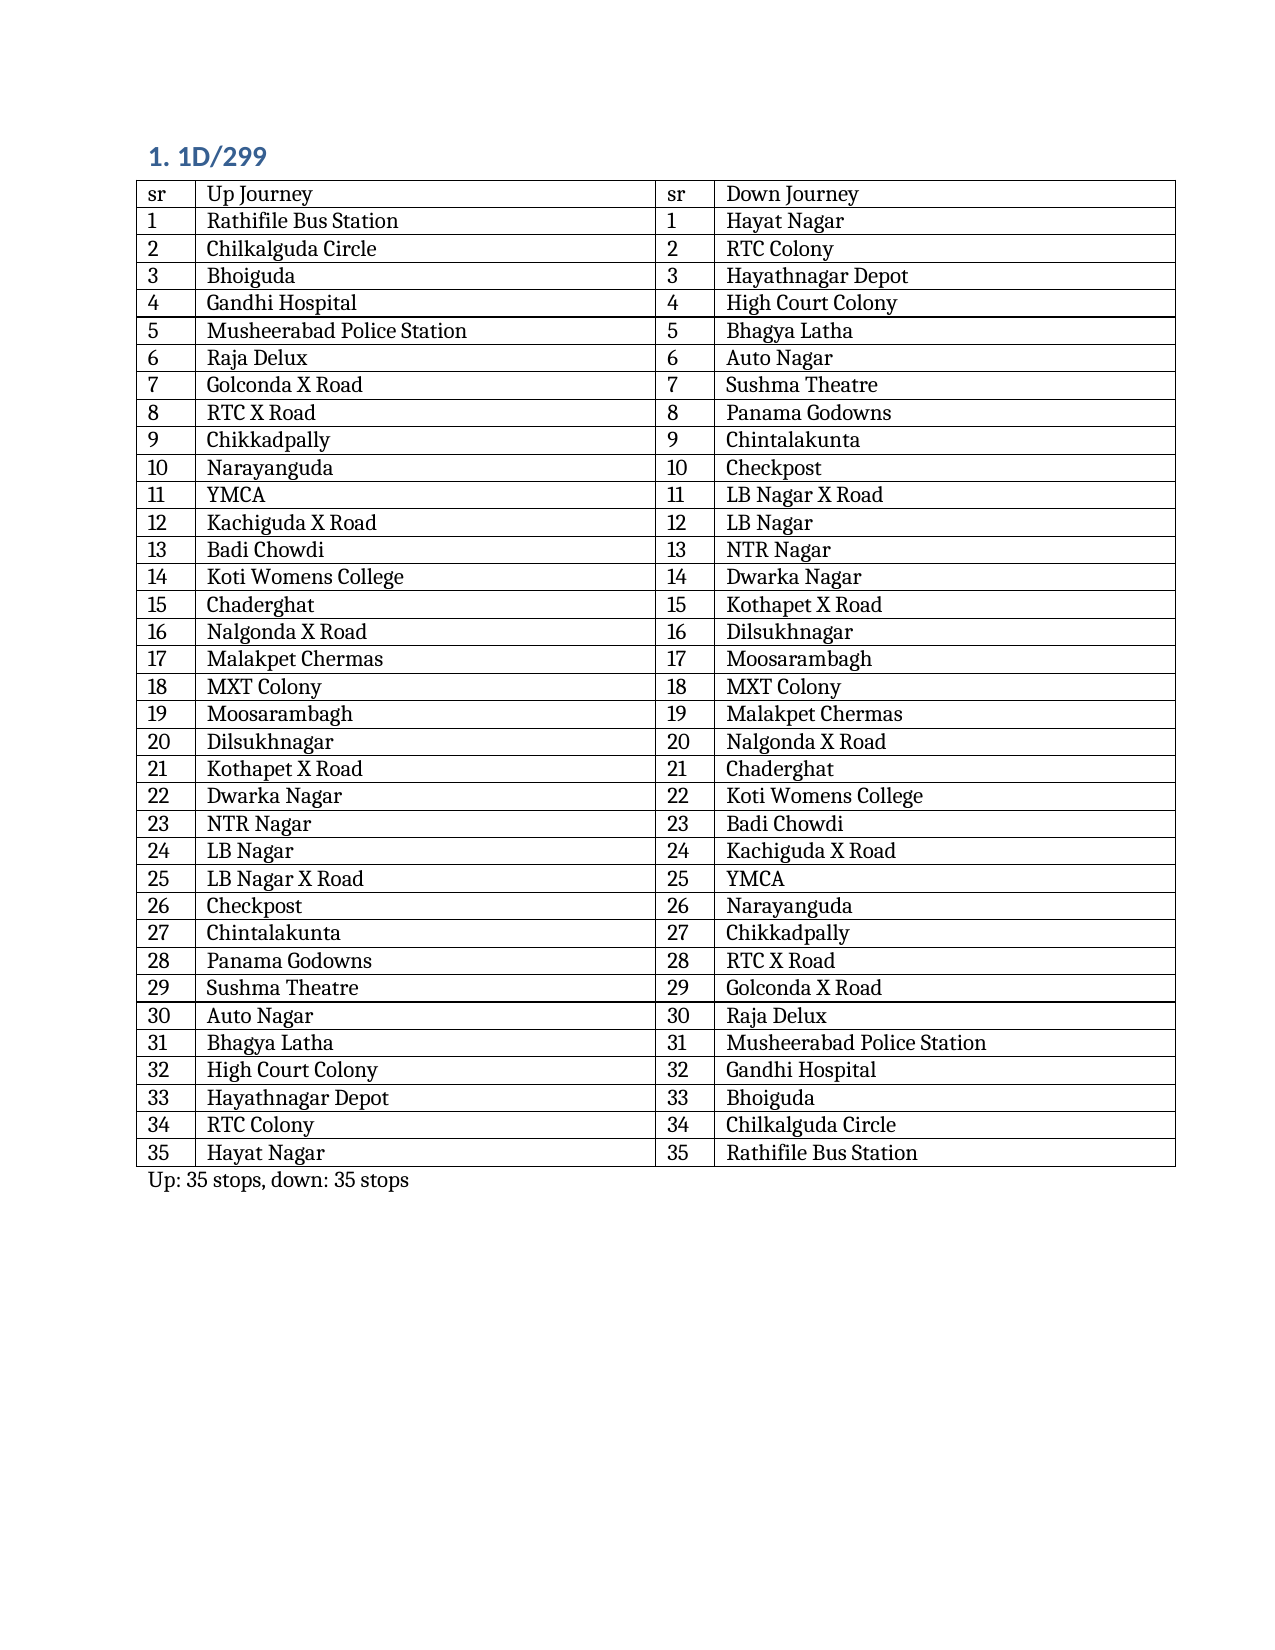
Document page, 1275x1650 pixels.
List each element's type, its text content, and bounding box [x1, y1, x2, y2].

table_cell High Court Colony [715, 290, 1175, 316]
table_cell Malakpet Chermas [715, 701, 1175, 727]
table_cell 16 [656, 619, 714, 645]
table_cell Auto Nagar [196, 1003, 655, 1029]
table_cell 30 [137, 1003, 195, 1029]
table_cell Chintalakunta [196, 920, 655, 947]
table_cell 23 [656, 811, 714, 837]
table_cell 23 [137, 811, 195, 837]
table_cell Chikkadpally [196, 427, 655, 453]
table_cell 33 [656, 1085, 714, 1111]
table_cell 25 [656, 865, 714, 892]
table_cell Golconda X Road [715, 975, 1175, 1001]
table_cell 18 [656, 674, 714, 700]
table_cell 12 [656, 509, 714, 536]
table_cell 2 [137, 235, 195, 262]
table_cell 19 [656, 701, 714, 727]
table_cell 9 [656, 427, 714, 453]
table_cell 5 [137, 318, 195, 344]
subtitle 1. 1D/299 [148, 138, 1186, 174]
table_cell 9 [137, 427, 195, 453]
table_cell Hayathnagar Depot [715, 263, 1175, 289]
table_header Down Journey [715, 181, 1175, 207]
table_cell 8 [656, 400, 714, 426]
table_cell Chikkadpally [715, 920, 1175, 947]
text Up: 35 stops, down: 35 stops [148, 1167, 1186, 1193]
table_cell Dilsukhnagar [715, 619, 1175, 645]
table_cell 18 [137, 674, 195, 700]
table_cell 8 [137, 400, 195, 426]
table_cell RTC X Road [196, 400, 655, 426]
table_cell 31 [656, 1030, 714, 1056]
table_cell Dilsukhnagar [196, 729, 655, 755]
table_cell 12 [137, 509, 195, 536]
table_cell High Court Colony [196, 1057, 655, 1083]
table_header sr [137, 181, 195, 207]
table_cell 32 [656, 1057, 714, 1083]
table_cell 20 [656, 729, 714, 755]
table_cell Chaderghat [715, 756, 1175, 782]
table_cell LB Nagar [196, 838, 655, 864]
table_cell Bhagya Latha [715, 318, 1175, 344]
table_cell 10 [137, 455, 195, 481]
table_header Up Journey [196, 181, 655, 207]
table_cell 27 [656, 920, 714, 947]
table_cell 17 [137, 646, 195, 673]
table_cell 21 [137, 756, 195, 782]
table_cell 31 [137, 1030, 195, 1056]
table_cell Chilkalguda Circle [715, 1112, 1175, 1138]
table_cell Musheerabad Police Station [715, 1030, 1175, 1056]
table_cell 22 [656, 783, 714, 809]
table_cell Chintalakunta [715, 427, 1175, 453]
table_cell NTR Nagar [196, 811, 655, 837]
table_cell Hayat Nagar [715, 208, 1175, 234]
table_cell 33 [137, 1085, 195, 1111]
table_cell 21 [656, 756, 714, 782]
table_cell 3 [656, 263, 714, 289]
table_cell Badi Chowdi [196, 537, 655, 563]
table_cell 35 [656, 1139, 714, 1166]
table_cell 32 [137, 1057, 195, 1083]
table_cell 14 [656, 564, 714, 590]
table_cell Auto Nagar [715, 345, 1175, 371]
table_cell Rathifile Bus Station [196, 208, 655, 234]
table_cell Bhagya Latha [196, 1030, 655, 1056]
table_cell Chilkalguda Circle [196, 235, 655, 262]
table_cell 14 [137, 564, 195, 590]
table_cell Bhoiguda [715, 1085, 1175, 1111]
table_cell RTC X Road [715, 948, 1175, 974]
table_cell Panama Godowns [715, 400, 1175, 426]
table_cell 34 [137, 1112, 195, 1138]
table_cell 11 [137, 482, 195, 508]
table_cell YMCA [715, 865, 1175, 892]
table_cell 26 [656, 893, 714, 919]
table_cell 29 [656, 975, 714, 1001]
table_cell Nalgonda X Road [715, 729, 1175, 755]
table_cell Sushma Theatre [196, 975, 655, 1001]
table_cell Badi Chowdi [715, 811, 1175, 837]
table_cell Nalgonda X Road [196, 619, 655, 645]
table_cell 2 [656, 235, 714, 262]
table_cell 15 [137, 591, 195, 618]
table_cell Musheerabad Police Station [196, 318, 655, 344]
table_cell Rathifile Bus Station [715, 1139, 1175, 1166]
table_cell Dwarka Nagar [196, 783, 655, 809]
table_cell 5 [656, 318, 714, 344]
table_cell Gandhi Hospital [196, 290, 655, 316]
table_cell 10 [656, 455, 714, 481]
table_cell Sushma Theatre [715, 372, 1175, 399]
table_cell 7 [656, 372, 714, 399]
table_cell MXT Colony [715, 674, 1175, 700]
table_cell Dwarka Nagar [715, 564, 1175, 590]
table_cell Gandhi Hospital [715, 1057, 1175, 1083]
table_cell Raja Delux [196, 345, 655, 371]
table_cell Checkpost [196, 893, 655, 919]
table_cell 15 [656, 591, 714, 618]
table_cell NTR Nagar [715, 537, 1175, 563]
table_cell 30 [656, 1003, 714, 1029]
table_cell LB Nagar [715, 509, 1175, 536]
table_cell 24 [656, 838, 714, 864]
table_cell Kothapet X Road [196, 756, 655, 782]
table_cell 25 [137, 865, 195, 892]
table_cell 29 [137, 975, 195, 1001]
table_cell Koti Womens College [196, 564, 655, 590]
table_cell 6 [656, 345, 714, 371]
table_cell MXT Colony [196, 674, 655, 700]
table_cell Checkpost [715, 455, 1175, 481]
table_cell Raja Delux [715, 1003, 1175, 1029]
table_cell RTC Colony [715, 235, 1175, 262]
table_cell Hayathnagar Depot [196, 1085, 655, 1111]
table_cell 3 [137, 263, 195, 289]
table_cell 35 [137, 1139, 195, 1166]
table_cell Moosarambagh [715, 646, 1175, 673]
table_cell LB Nagar X Road [196, 865, 655, 892]
table_cell 13 [656, 537, 714, 563]
table_cell Narayanguda [196, 455, 655, 481]
table_cell LB Nagar X Road [715, 482, 1175, 508]
table_cell Malakpet Chermas [196, 646, 655, 673]
table_cell 26 [137, 893, 195, 919]
table_cell 20 [137, 729, 195, 755]
table_cell Koti Womens College [715, 783, 1175, 809]
table_cell 27 [137, 920, 195, 947]
table_cell 28 [656, 948, 714, 974]
table_cell Kothapet X Road [715, 591, 1175, 618]
table_cell Golconda X Road [196, 372, 655, 399]
table_cell Hayat Nagar [196, 1139, 655, 1166]
table_cell 22 [137, 783, 195, 809]
table_cell Moosarambagh [196, 701, 655, 727]
table_cell Narayanguda [715, 893, 1175, 919]
table_cell Chaderghat [196, 591, 655, 618]
table_cell 6 [137, 345, 195, 371]
table_cell Panama Godowns [196, 948, 655, 974]
table_cell 1 [656, 208, 714, 234]
table_cell 17 [656, 646, 714, 673]
table_cell 19 [137, 701, 195, 727]
table_header sr [656, 181, 714, 207]
table_cell YMCA [196, 482, 655, 508]
table_cell Kachiguda X Road [715, 838, 1175, 864]
table_cell Kachiguda X Road [196, 509, 655, 536]
table_cell 4 [656, 290, 714, 316]
table_cell 24 [137, 838, 195, 864]
table_cell 11 [656, 482, 714, 508]
table_cell 4 [137, 290, 195, 316]
table_cell 28 [137, 948, 195, 974]
table_cell 7 [137, 372, 195, 399]
table_cell RTC Colony [196, 1112, 655, 1138]
table_cell 16 [137, 619, 195, 645]
table_cell Bhoiguda [196, 263, 655, 289]
table_cell 13 [137, 537, 195, 563]
table_cell 1 [137, 208, 195, 234]
table_cell 34 [656, 1112, 714, 1138]
